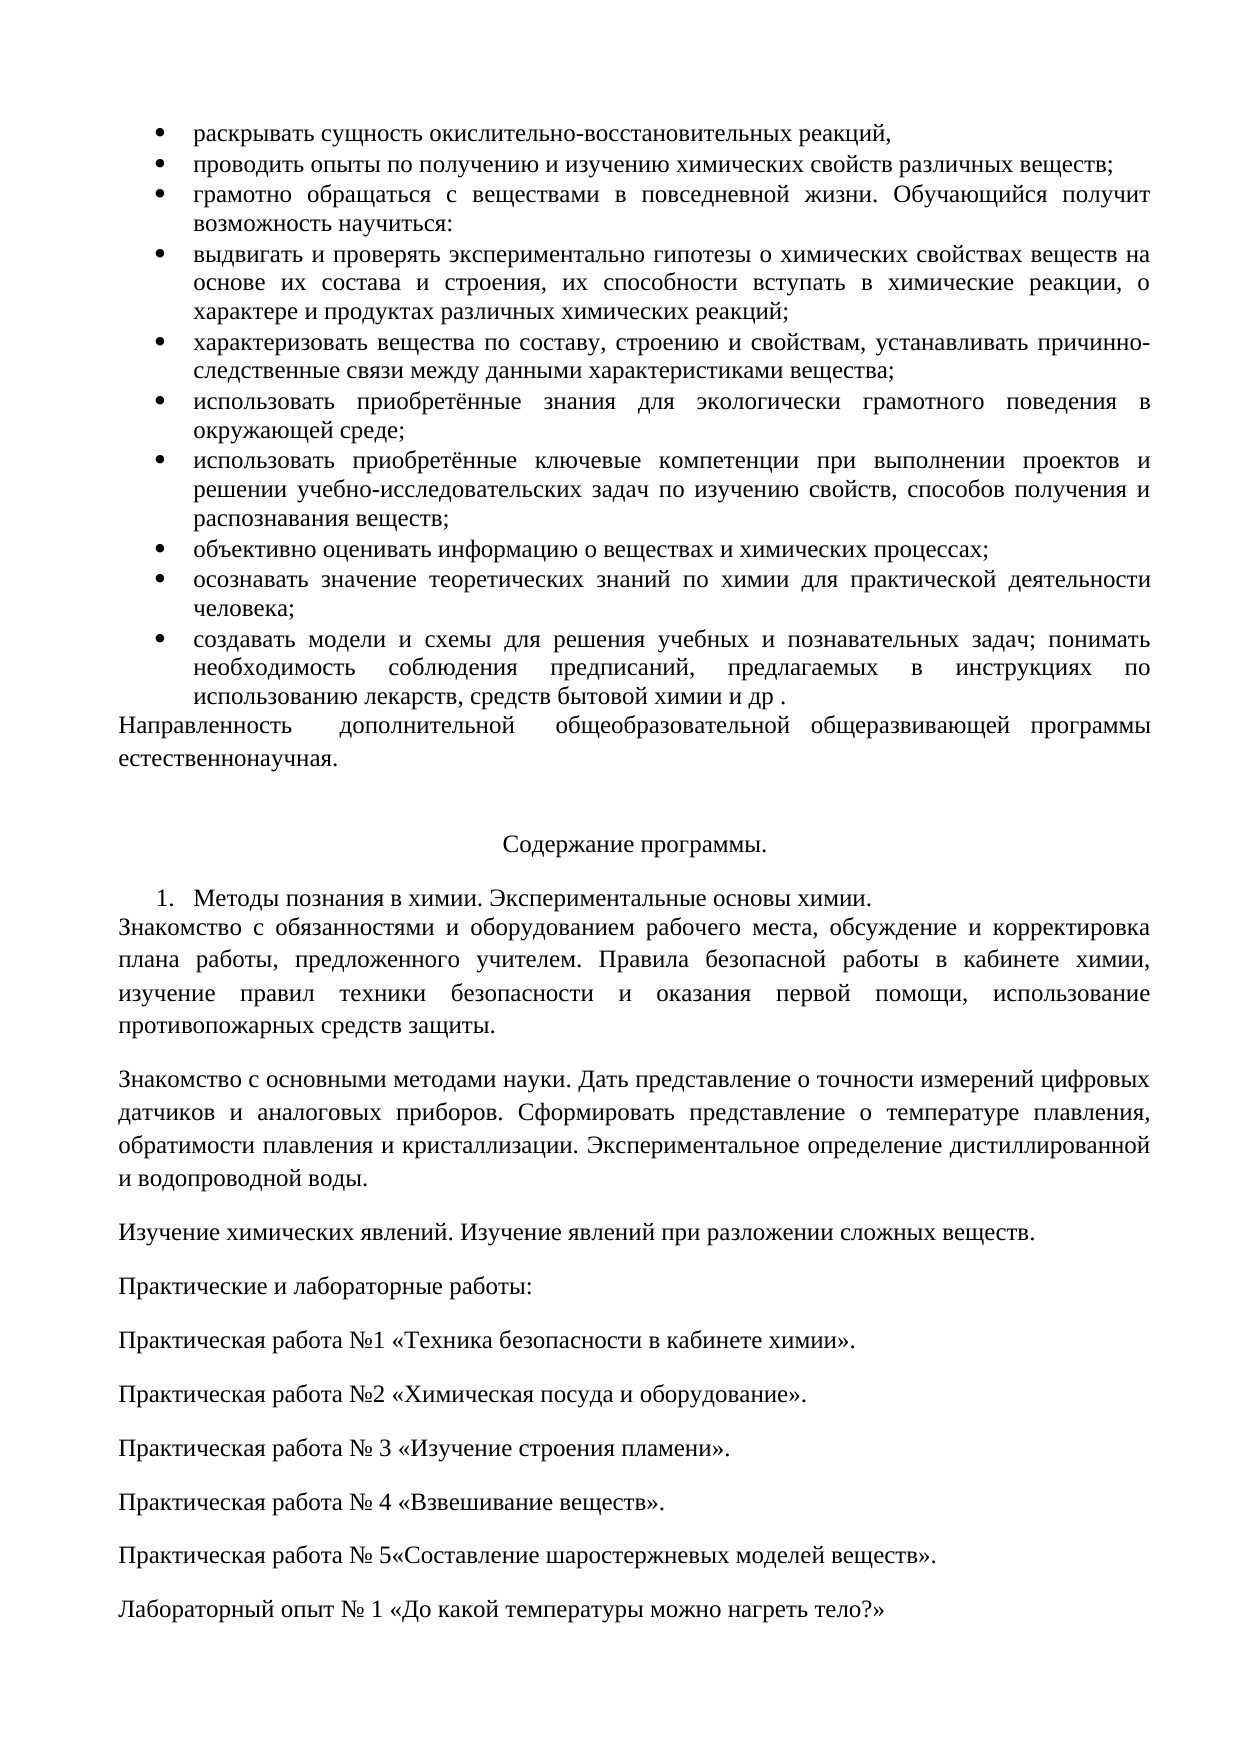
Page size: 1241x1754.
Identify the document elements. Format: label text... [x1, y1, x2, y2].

list грамотно обращаться с веществами в повседневной жизни. Обучающийся получит возможность научиться: [156, 179, 1152, 237]
list использовать приобретённые ключевые компетенции при выполнении проектов и решении учебно-исследовательских задач по изучению свойств, способов получения и распознавания веществ; [156, 446, 1152, 532]
list раскрывать сущность окислительно-восстановительных реакций, [156, 118, 1152, 147]
text Знакомство с обязанностями и оборудованием рабочего места, обсуждение и корректировка плана работы, предложенного учителем. Правила безопасной работы в кабинете химии, изучение правил техники безопасности и оказания первой помощи, использование противопожарных средств защиты. [118, 912, 1152, 1039]
list объективно оценивать информацию о веществах и химических процессах; [156, 534, 1152, 562]
text Практические и лабораторные работы: [118, 1271, 1152, 1300]
text Практическая работа №1 «Техника безопасности в кабинете химии». [118, 1325, 1152, 1354]
text Практическая работа № 3 «Изучение строения пламени». [118, 1433, 1152, 1462]
text Практическая работа № 4 «Взвешивание веществ». [118, 1487, 1152, 1515]
list создавать модели и схемы для решения учебных и познавательных задач; понимать необходимость соблюдения предписаний, предлагаемых в инструкциях по использованию лекарств, средств бытовой химии и др . [156, 624, 1152, 710]
list проводить опыты по получению и изучению химических свойств различных веществ; [156, 149, 1152, 177]
text Практическая работа №2 «Химическая посуда и оборудование». [118, 1379, 1152, 1408]
list выдвигать и проверять экспериментально гипотезы о химических свойствах веществ на основе их состава и строения, их способности вступать в химические реакции, о характере и продуктах различных химических реакций; [156, 239, 1152, 325]
list осознавать значение теоретических знаний по химии для практической деятельности человека; [156, 564, 1152, 622]
text Направленность дополнительной общеобразовательной общеразвивающей программы естественнонаучная. [118, 710, 1152, 804]
text Лабораторный опыт № 1 «До какой температуры можно нагреть тело?» [118, 1594, 1152, 1623]
list характеризовать вещества по составу, строению и свойствам, устанавливать причинно-следственные связи между данными характеристиками вещества; [156, 327, 1152, 384]
list использовать приобретённые знания для экологически грамотного поведения в окружающей среде; [156, 386, 1152, 444]
text Содержание программы. [118, 829, 1152, 858]
text Изучение химических явлений. Изучение явлений при разложении сложных веществ. [118, 1217, 1152, 1246]
list Методы познания в химии. Экспериментальные основы химии. [156, 883, 1152, 912]
text Практическая работа № 5«Составление шаростержневых моделей веществ». [118, 1541, 1152, 1569]
text Знакомство с основными методами науки. Дать представление о точности измерений цифровых датчиков и аналоговых приборов. Сформировать представление о температуре плавления, обратимости плавления и кристаллизации. Экспериментальное определение дистиллированной и водопроводной воды. [118, 1064, 1152, 1192]
